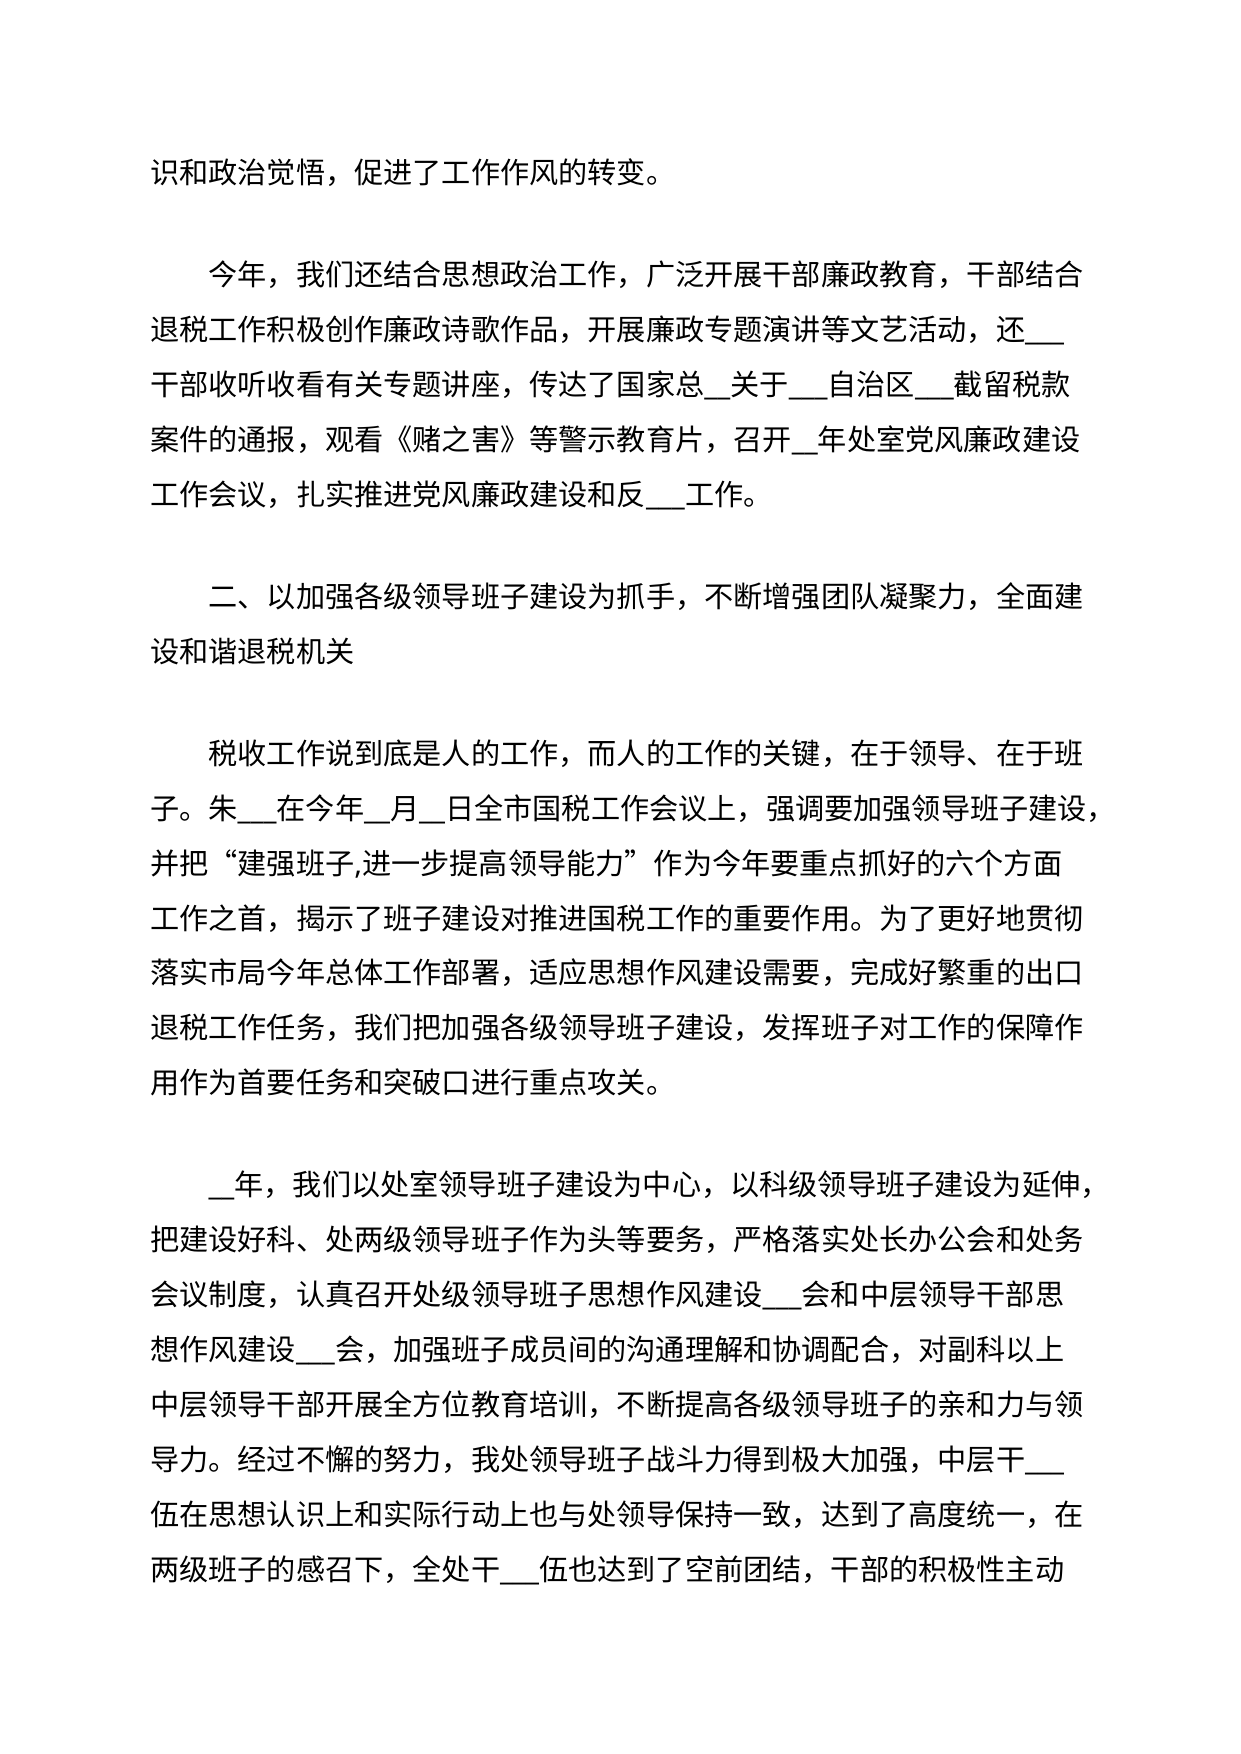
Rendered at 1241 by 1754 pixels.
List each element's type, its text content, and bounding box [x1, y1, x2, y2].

text 今年，我们还结合思想政治工作，广泛开展干部廉政教育，干部结合退税工作积极创作廉政诗歌作品，开展廉政专题演讲等文艺活动，还___干部收听收看有关专题讲座，传达了国家总__关于___自治区___截留税款案件的通报，观看《赌之害》等警示教育片，召开__年处室党风廉政建设工作会议，扎实推进党风廉政建设和反___工作。 [150, 252, 1090, 514]
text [150, 150, 1090, 192]
text 税收工作说到底是人的工作，而人的工作的关键，在于领导、在于班子。朱___在今年__月__日全市国税工作会议上，强调要加强领导班子建设，并把“建强班子,进一步提高领导能力”作为今年要重点抓好的六个方面工作之首，揭示了班子建设对推进国税工作的重要作用。为了更好地贯彻落实市局今年总体工作部署，适应思想作风建设需要，完成好繁重的出口退税工作任务，我们把加强各级领导班子建设，发挥班子对工作的保障作用作为首要任务和突破口进行重点攻关。 [150, 730, 1090, 1102]
text 二、以加强各级领导班子建设为抓手，不断增强团队凝聚力，全面建设和谐退税机关 [150, 574, 1090, 671]
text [150, 1162, 1090, 1589]
